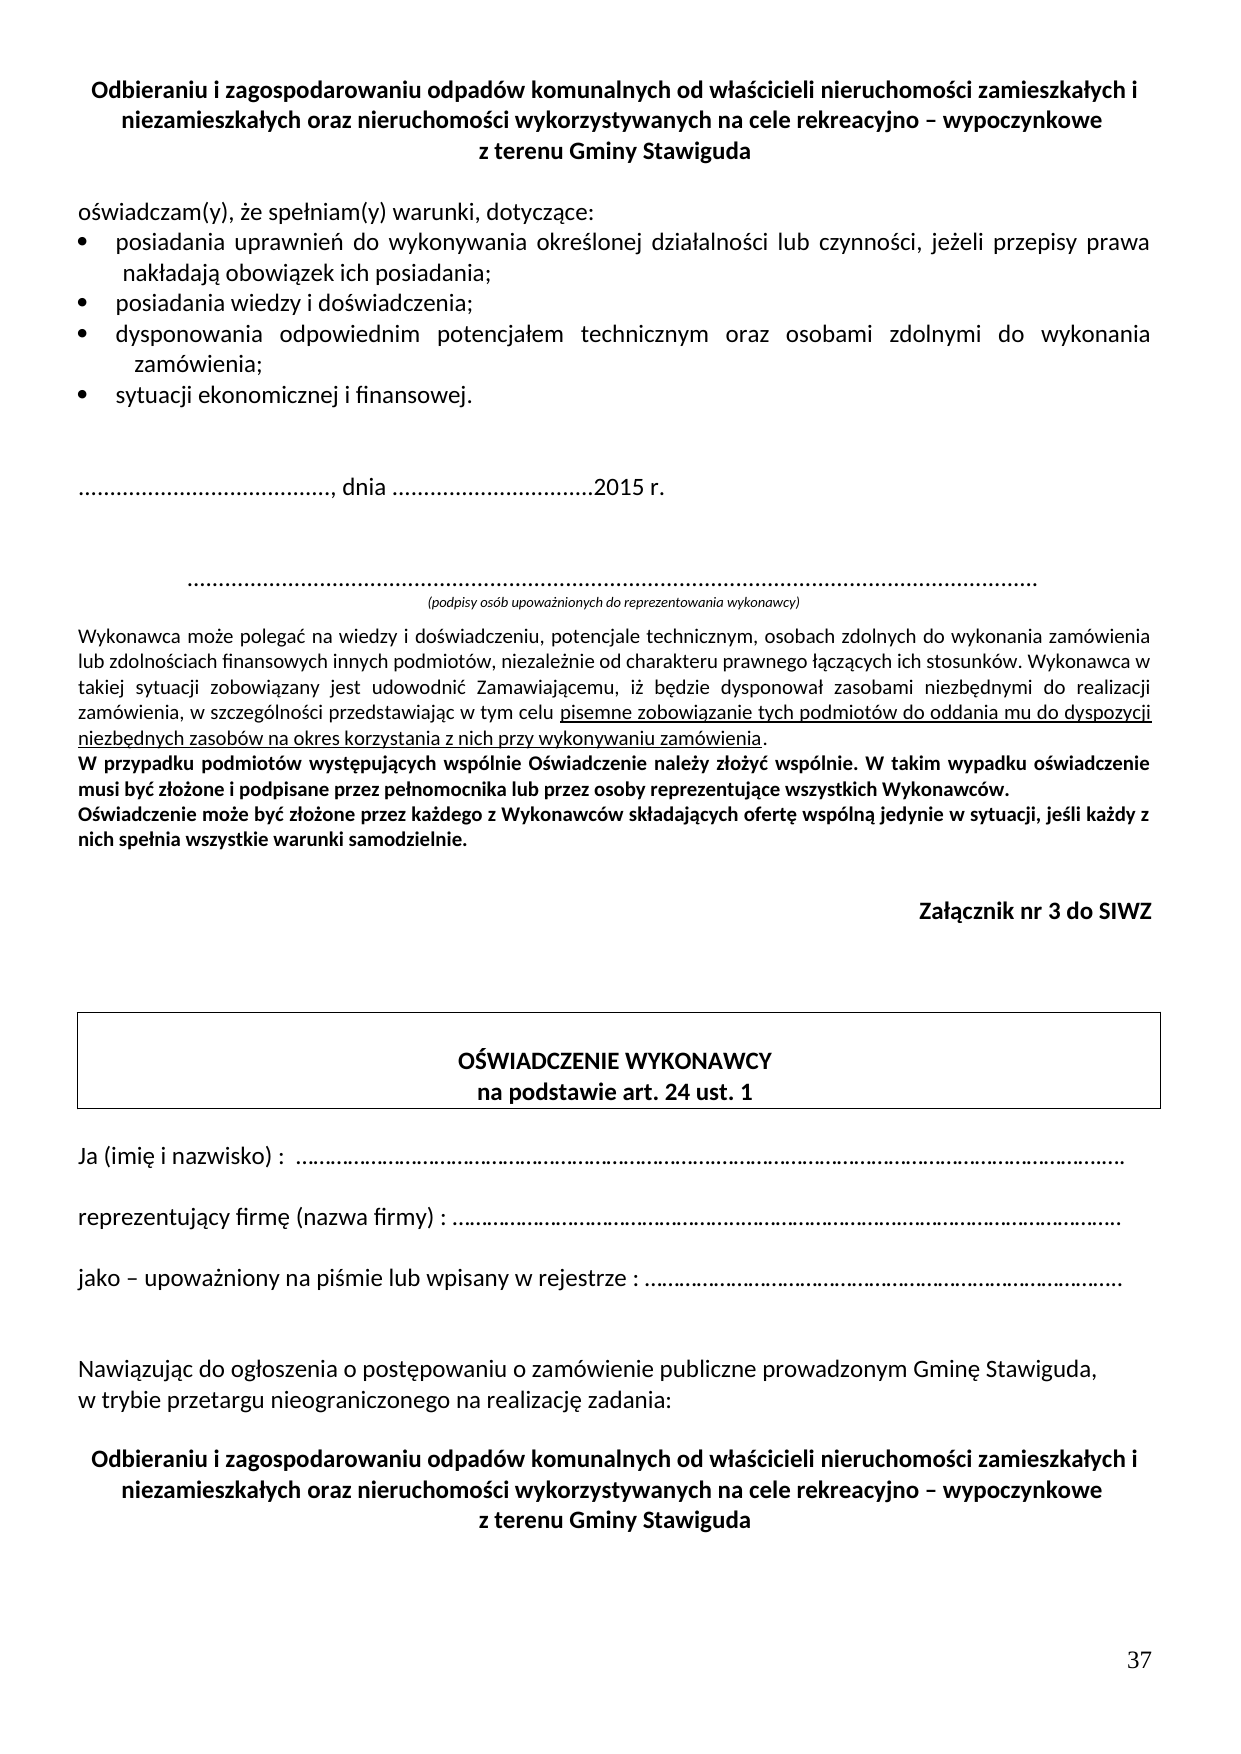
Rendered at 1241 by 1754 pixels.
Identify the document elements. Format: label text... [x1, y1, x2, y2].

text Oświadczenie może być złożone przez każdego z Wykonawców składających ofertę wspólną jedynie w sytuacji, jeśli każdy z nich spełnia wszystkie warunki samodzielnie. [78, 801, 1152, 852]
text Nawiązując do ogłoszenia o postępowaniu o zamówienie publiczne prowadzonym Gminę Stawiguda, w trybie przetargu nieograniczonego na realizację zadania: [78, 1353, 1114, 1414]
text OŚWIADCZENIE WYKONAWCY [78, 1045, 1152, 1073]
text Załącznik nr 3 do SIWZ [107, 895, 1152, 926]
text Ja (imię i nazwisko) : ……………………………………………………………….………………………………………………………….…. [78, 1140, 1152, 1170]
text (podpisy osób upoważnionych do reprezentowania wykonawcy) [78, 593, 1152, 623]
text Odbieraniu i zagospodarowaniu odpadów komunalnych od właścicieli nieruchomości zamieszkałych i niezamieszkałych oraz nieruchomości wykorzystywanych na cele rekreacyjno – wypoczynkowe z terenu Gminy Stawiguda [78, 74, 1152, 165]
list dysponowania odpowiednim potencjałem technicznym oraz osobami zdolnymi do wykonania zamówienia; [78, 318, 1152, 379]
text W przypadku podmiotów występujących wspólnie Oświadczenie należy złożyć wspólnie. W takim wypadku oświadczenie musi być złożone i podpisane przez pełnomocnika lub przez osoby reprezentujące wszystkich Wykonawców. [78, 750, 1152, 801]
text reprezentujący firmę (nazwa firmy) : …………………………………………..……………………….……………………………….. [78, 1201, 1152, 1231]
text ........................................, dnia ................................2015 r. [78, 471, 1152, 501]
text jako – upoważniony na piśmie lub wpisany w rejestrze : ……………………………………………………………………….. [78, 1262, 1152, 1292]
list posiadania uprawnień do wykonywania określonej działalności lub czynności, jeżeli przepisy prawa nakładają obowiązek ich posiadania; [78, 226, 1152, 287]
subtitle sytuacji ekonomicznej i finansowej. [78, 379, 1152, 409]
text Odbieraniu i zagospodarowaniu odpadów komunalnych od właścicieli nieruchomości zamieszkałych i niezamieszkałych oraz nieruchomości wykorzystywanych na cele rekreacyjno – wypoczynkowe z terenu Gminy Stawiguda [78, 1443, 1152, 1535]
text oświadczam(y), że spełniam(y) warunki, dotyczące: [78, 196, 1152, 226]
list posiadania wiedzy i doświadczenia; [78, 287, 1152, 318]
text na podstawie art. 24 ust. 1 [78, 1073, 1160, 1108]
text Wykonawca może polegać na wiedzy i doświadczeniu, potencjale technicznym, osobach zdolnych do wykonania zamówienia lub zdolnościach finansowych innych podmiotów, niezależnie od charakteru prawnego łączących ich stosunków. Wykonawca w takiej sytuacji zobowiązany jest udowodnić Zamawiającemu, iż będzie dysponował zasobami niezbędnymi do realizacji zamówienia, w szczególności przedstawiając w tym celu pisemne zobowiązanie tych podmiotów do oddania mu do dyspozycji niezbędnych zasobów na okres korzystania z nich przy wykonywaniu zamówienia. [78, 623, 1152, 750]
text ....................................................................................................................................... [78, 562, 1152, 593]
